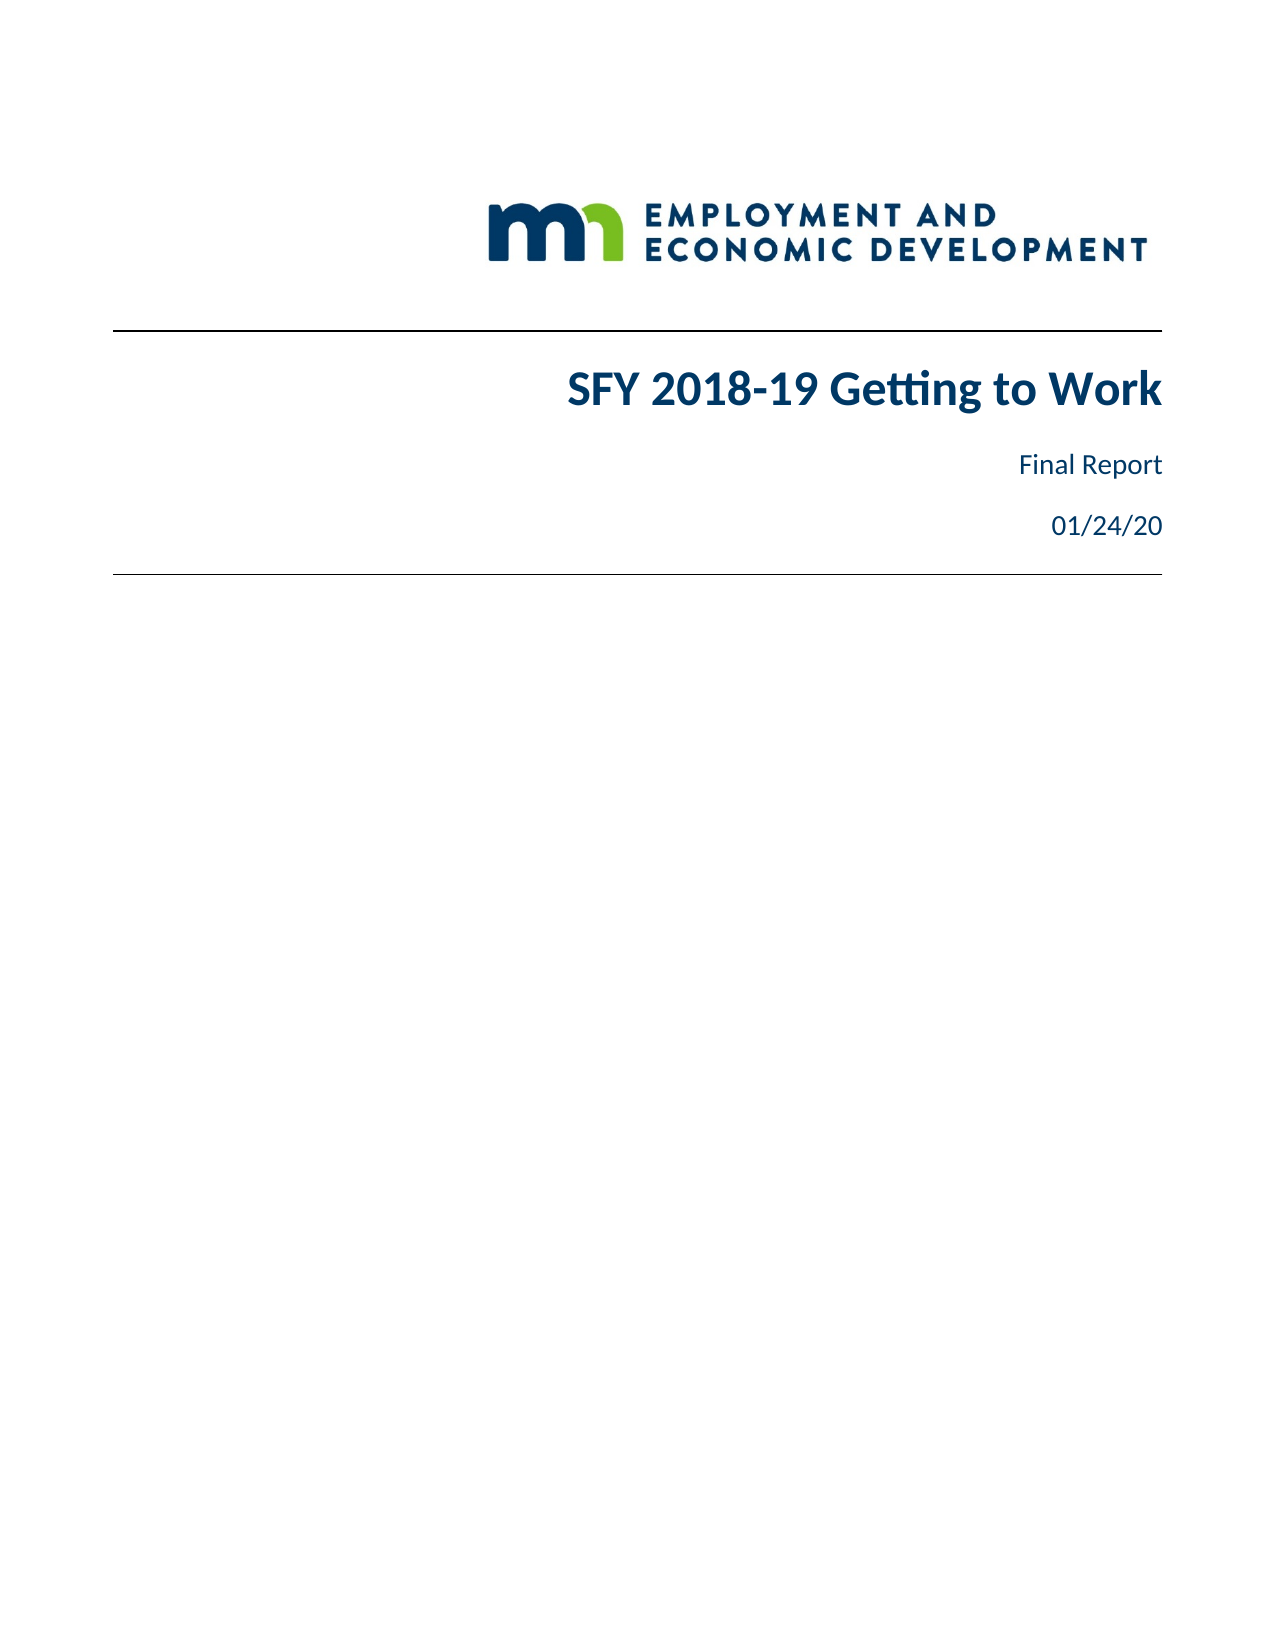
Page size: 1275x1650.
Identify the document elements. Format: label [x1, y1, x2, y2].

picture [485, 200, 1163, 329]
